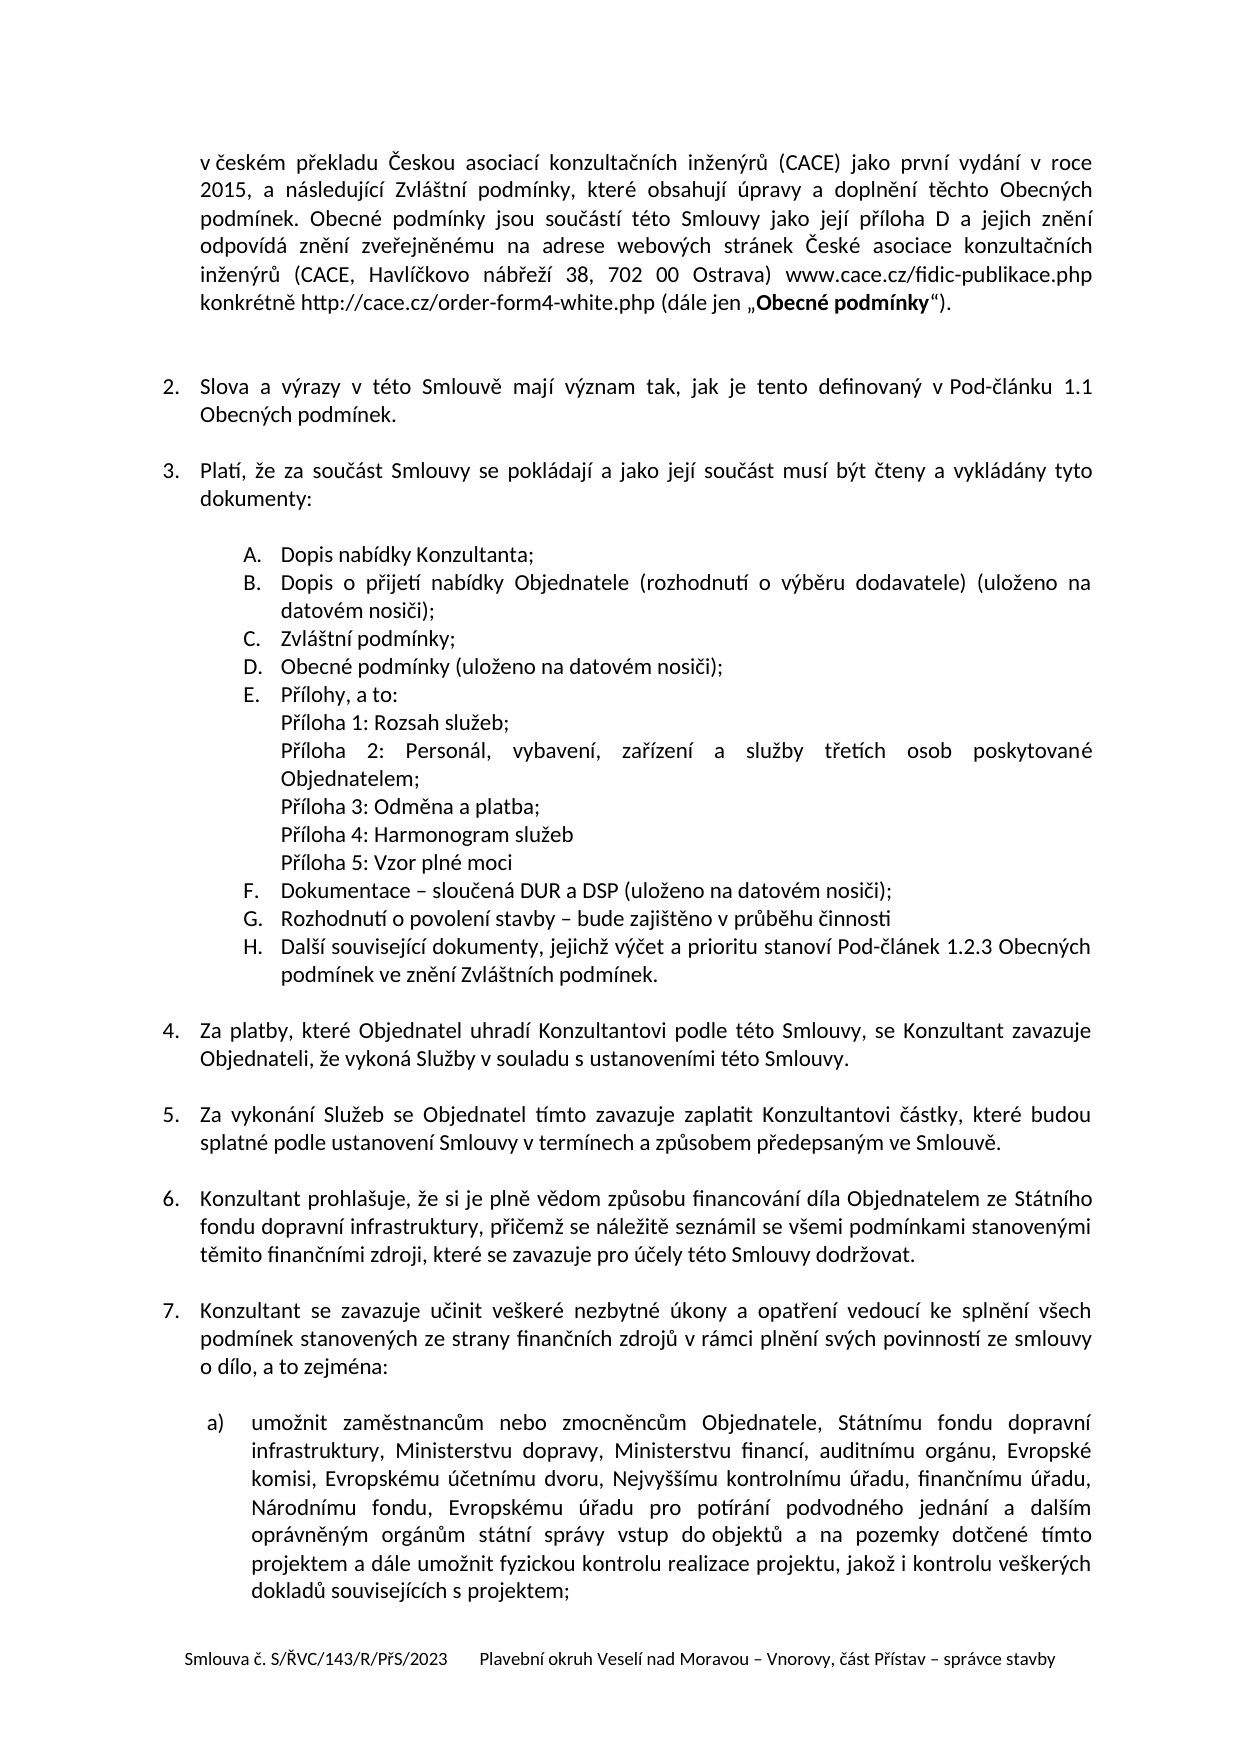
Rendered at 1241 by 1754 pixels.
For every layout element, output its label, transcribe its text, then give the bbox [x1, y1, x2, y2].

list Za vykonání Služeb se Objednatel tímto zavazuje zaplatit Konzultantovi částky, které budou splatné podle ustanovení Smlouvy v termínech a způsobem předepsaným ve Smlouvě. [162, 1100, 1093, 1156]
text Příloha 2: Personál, vybavení, zařízení a služby třetích osob poskytované Objednatelem; [281, 736, 1093, 792]
list Dokumentace – sloučená DUR a DSP (uloženo na datovém nosiči); [243, 876, 1093, 904]
list Obecné podmínky (uloženo na datovém nosiči); [243, 652, 1093, 680]
text Příloha 1: Rozsah služeb; [281, 708, 1093, 736]
list Přílohy, a to: [243, 680, 1093, 708]
text Příloha 4: Harmonogram služeb [281, 820, 1093, 848]
text Příloha 5: Vzor plné moci [281, 848, 1093, 876]
text Příloha 3: Odměna a platba; [281, 792, 1093, 820]
list Dopis o přijetí nabídky Objednatele (rozhodnutí o výběru dodavatele) (uloženo na datovém nosiči); [243, 568, 1093, 624]
list Dopis nabídky Konzultanta; [243, 540, 1093, 568]
list Slova a výrazy v této Smlouvě mají význam tak, jak je tento definovaný v Pod-článku 1.1 Obecných podmínek. [162, 372, 1093, 428]
list Zvláštní podmínky; [243, 624, 1093, 652]
list Konzultant prohlašuje, že si je plně vědom způsobu financování díla Objednatelem ze Státního fondu dopravní infrastruktury, přičemž se náležitě seznámil se všemi podmínkami stanovenými těmito finančními zdroji, které se zavazuje pro účely této Smlouvy dodržovat. [162, 1184, 1093, 1268]
list Další související dokumenty, jejichž výčet a prioritu stanoví Pod-článek 1.2.3 Obecných podmínek ve znění Zvláštních podmínek. [243, 932, 1093, 988]
list Za platby, které Objednatel uhradí Konzultantovi podle této Smlouvy, se Konzultant zavazuje Objednateli, že vykoná Služby v souladu s ustanoveními této Smlouvy. [162, 1016, 1093, 1072]
list Konzultant se zavazuje učinit veškeré nezbytné úkony a opatření vedoucí ke splnění všech podmínek stanovených ze strany finančních zdrojů v rámci plnění svých povinností ze smlouvy o dílo, a to zejména: [162, 1296, 1093, 1381]
list umožnit zaměstnancům nebo zmocněncům Objednatele, Státnímu fondu dopravní infrastruktury, Ministerstvu dopravy, Ministerstvu financí, auditnímu orgánu, Evropské komisi, Evropskému účetnímu dvoru, Nejvyššímu kontrolnímu úřadu, finančnímu úřadu, Národnímu fondu, Evropskému úřadu pro potírání podvodného jednání a dalším oprávněným orgánům státní správy vstup do objektů a na pozemky dotčené tímto projektem a dále umožnit fyzickou kontrolu realizace projektu, jakož i kontrolu veškerých dokladů souvisejících s projektem; [207, 1408, 1093, 1605]
list Platí, že za součást Smlouvy se pokládají a jako její součást musí být čteny a vykládány tyto dokumenty: [162, 456, 1093, 512]
list Rozhodnutí o povolení stavby – bude zajištěno v průběhu činnosti [243, 904, 1093, 932]
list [162, 148, 1093, 316]
